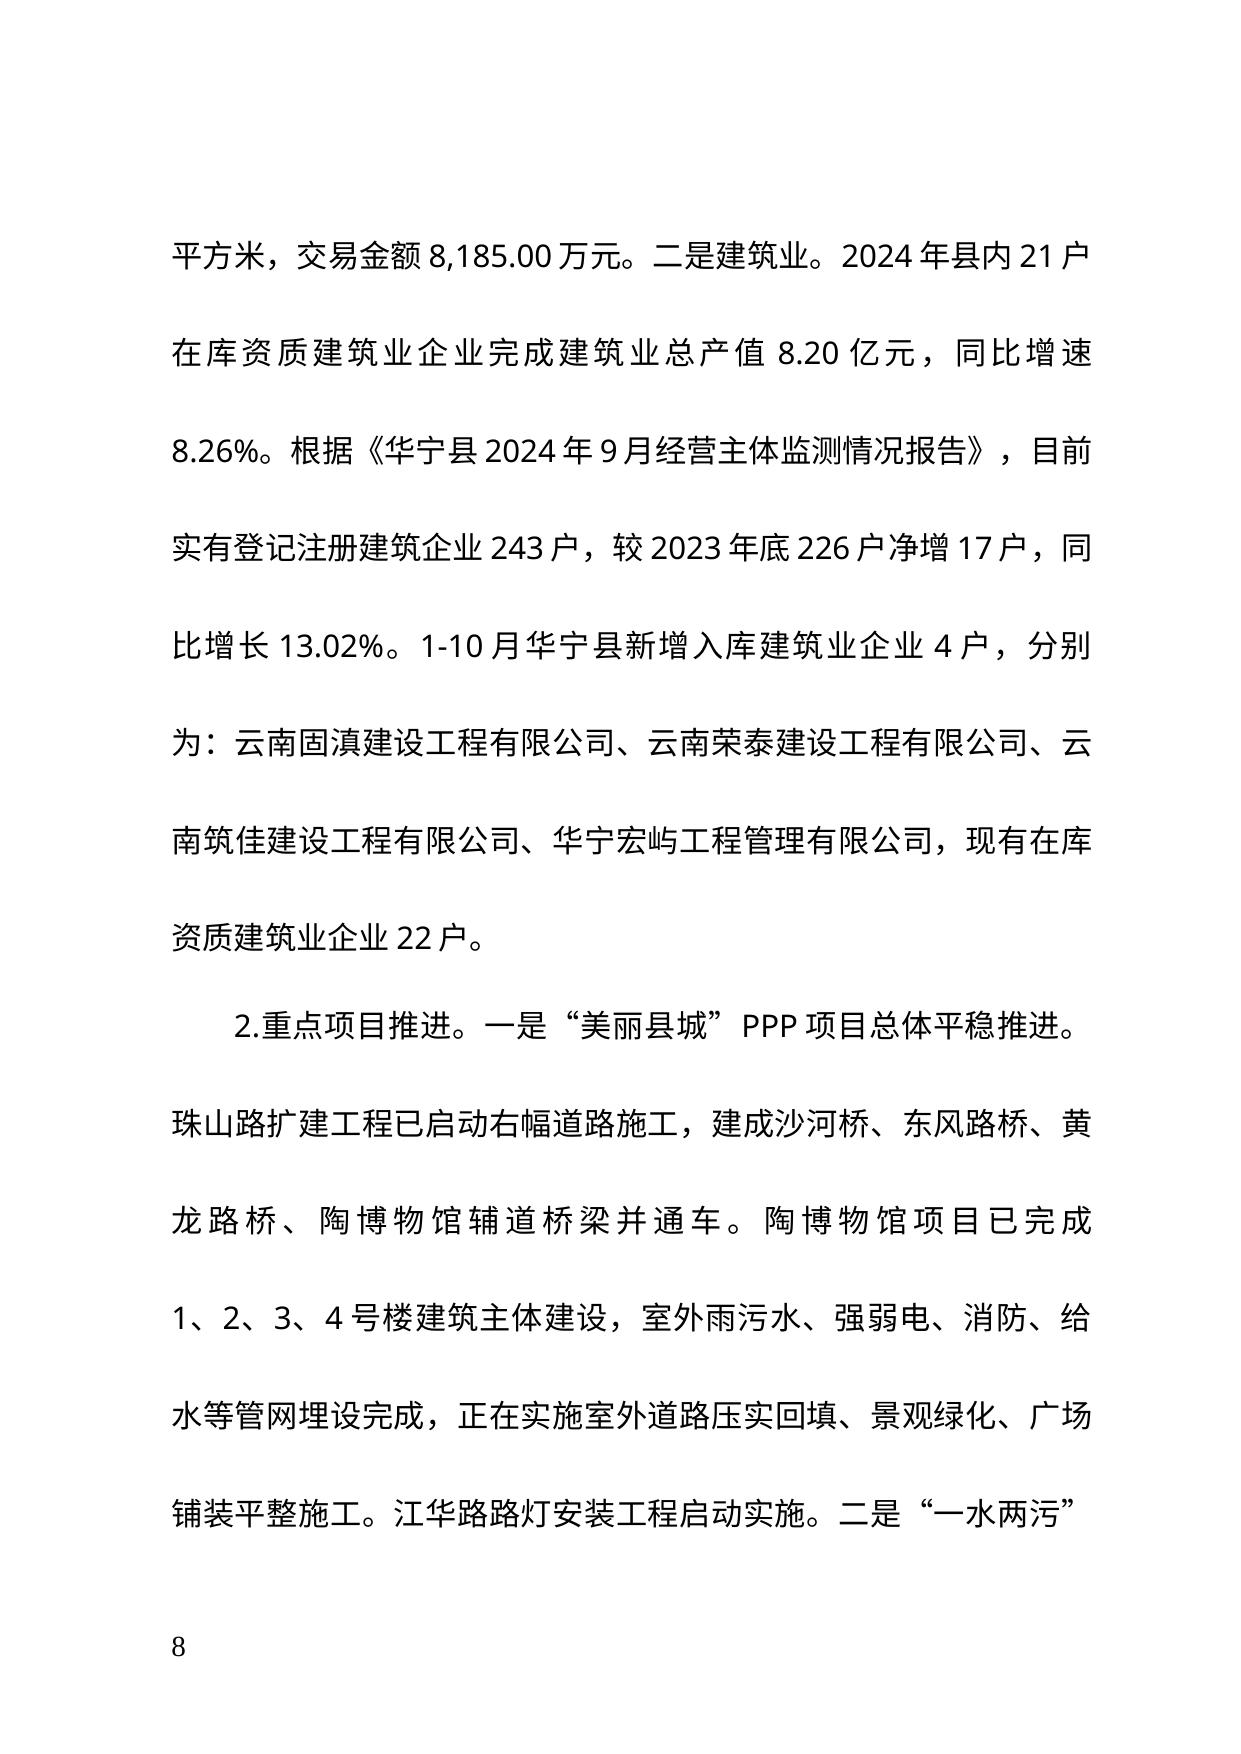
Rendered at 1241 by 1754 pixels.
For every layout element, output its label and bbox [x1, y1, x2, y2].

text [171, 991, 1092, 1544]
text [171, 221, 1092, 968]
